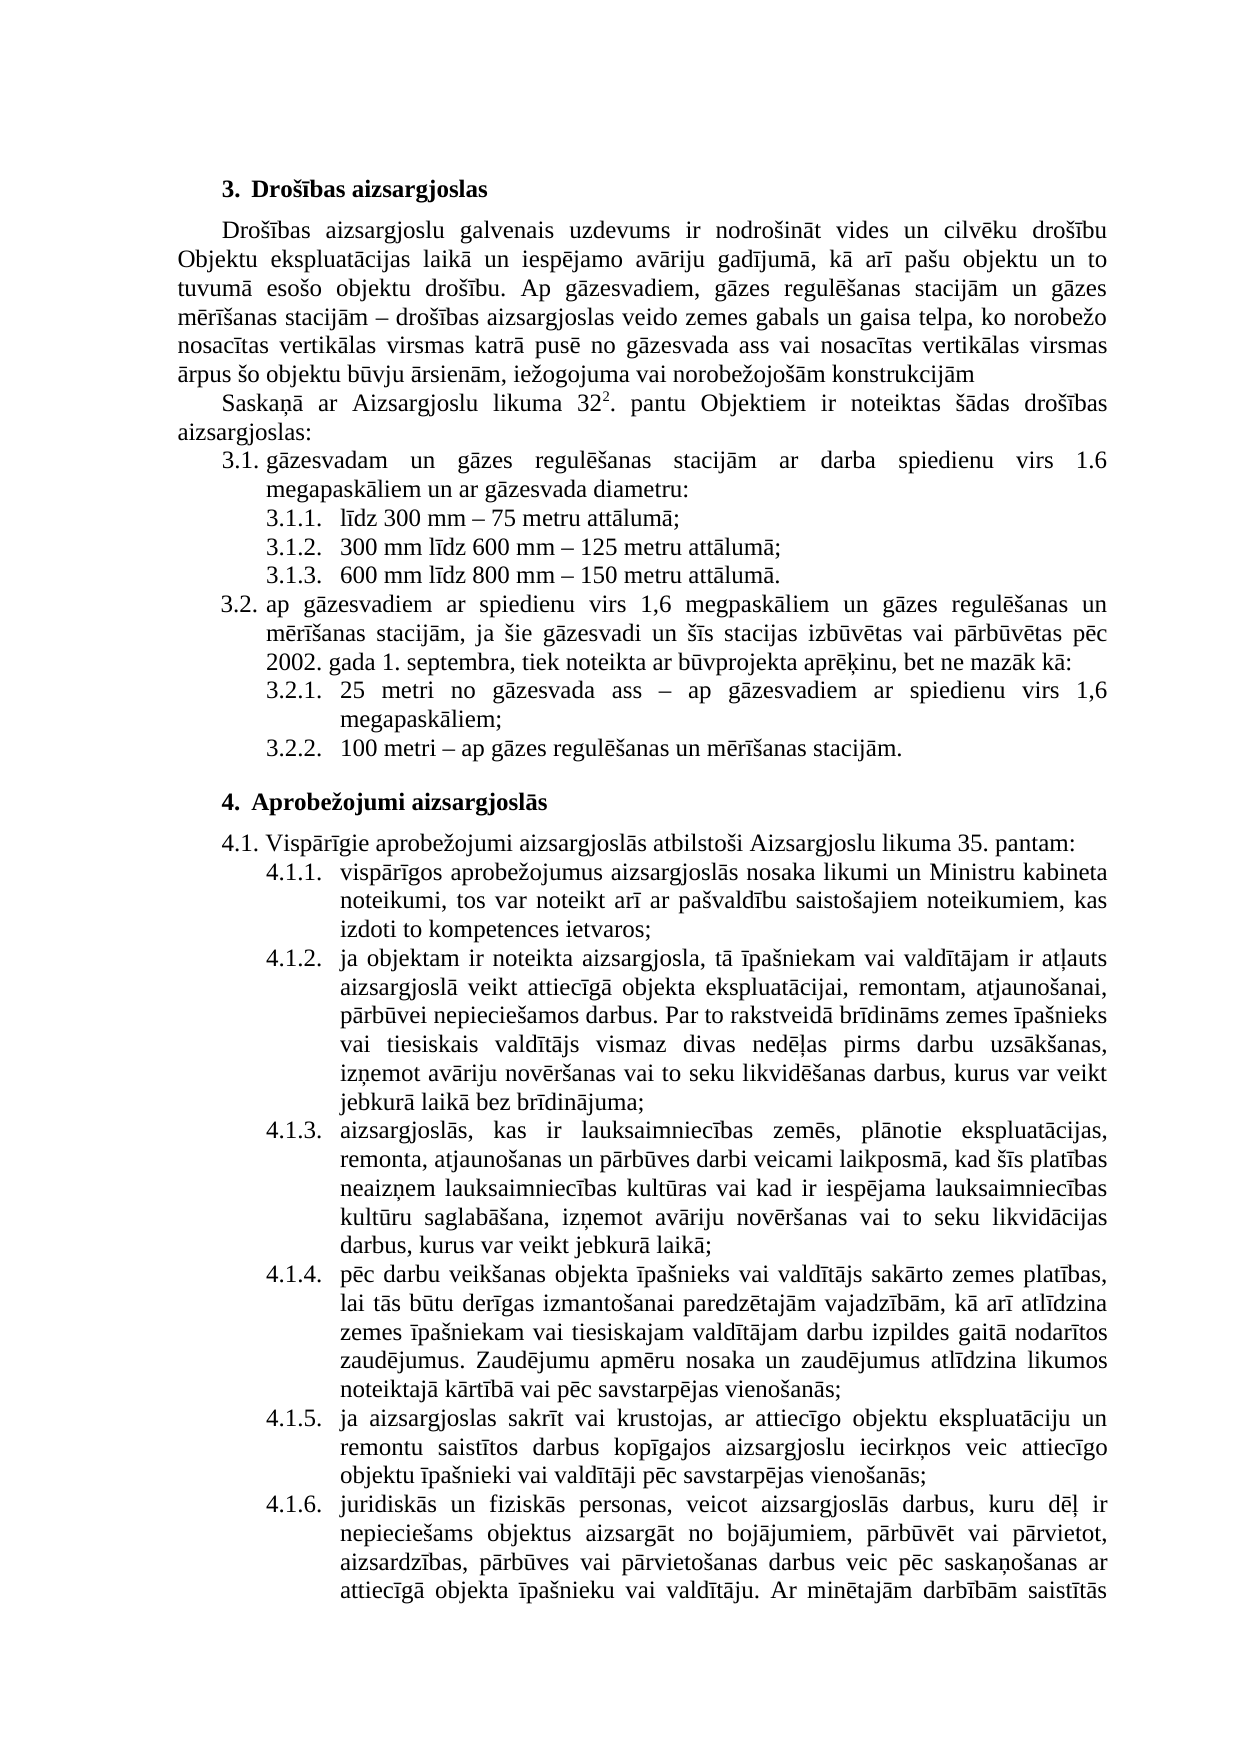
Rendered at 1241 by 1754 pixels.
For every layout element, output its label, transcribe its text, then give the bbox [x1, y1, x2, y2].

text Drošības aizsargjoslu galvenais uzdevums ir nodrošināt vides un cilvēku drošību Objektu ekspluatācijas laikā un iespējamo avāriju gadījumā, kā arī pašu objektu un to tuvumā esošo objektu drošību. Ap gāzesvadiem, gāzes regulēšanas stacijām un gāzes mērīšanas stacijām – drošības aizsargjoslas veido zemes gabals un gaisa telpa, ko norobežo nosacītas vertikālas virsmas katrā pusē no gāzesvada ass vai nosacītas vertikālas virsmas ārpus šo objektu būvju ārsienām, iežogojuma vai norobežojošām konstrukcijām [177, 215, 1108, 388]
list 3.2.2. – ap gāzes regulēšanas un mērīšanas stacijām. [266, 733, 1108, 762]
list gāzesvadam un gāzes regulēšanas stacijām ar darba spiedienu virs 1.6 megapaskāliem un ar gāzesvada diametru: [222, 445, 1108, 503]
list 300 mm līdz 600 mm – attālumā; [266, 532, 1108, 560]
list ap gāzesvadiem ar spiedienu virs 1,6 megpaskāliem un gāzes regulēšanas un mērīšanas stacijām, ja šie gāzesvadi un šīs stacijas izbūvētas vai pārbūvētas pēc 2002. gada 1. septembra, tiek noteikta ar būvprojekta aprēķinu, bet ne mazāk kā: [220, 589, 1108, 675]
list līdz 300 mm – attālumā; [266, 503, 1108, 532]
text 4.1.3. aizsargjoslās, kas ir lauksaimniecības zemēs, plānotie ekspluatācijas, remonta, atjaunošanas un pārbūves darbi veicami laikposmā, kad šīs platības neaizņem lauksaimniecības kultūras vai kad ir iespējama lauksaimniecības kultūru saglabāšana, izņemot avāriju novēršanas vai to seku likvidācijas darbus, kurus var veikt jebkurā laikā; [266, 1115, 1108, 1259]
text 4.1. Vispārīgie aprobežojumi aizsargjoslās atbilstoši Aizsargjoslu likuma 35. pantam: [221, 828, 1108, 857]
text 4.1.5. ja aizsargjoslas sakrīt vai krustojas, ar attiecīgo objektu ekspluatāciju un remontu saistītos darbus kopīgajos aizsargjoslu iecirkņos veic attiecīgo objektu īpašnieki vai valdītāji pēc savstarpējas vienošanās; [266, 1403, 1108, 1489]
text 4.1.4. pēc darbu veikšanas objekta īpašnieks vai valdītājs sakārto zemes platības, lai tās būtu derīgas izmantošanai paredzētajām vajadzībām, kā arī atlīdzina zemes īpašniekam vai tiesiskajam valdītājam darbu izpildes gaitā nodarītos zaudējumus. Zaudējumu apmēru nosaka un zaudējumus atlīdzina likumos noteiktajā kārtībā vai pēc savstarpējas vienošanās; [266, 1259, 1108, 1403]
text 4.1.1. vispārīgos aprobežojumus aizsargjoslās nosaka likumi un Ministru kabineta noteikumi, tos var noteikt arī ar pašvaldību saistošajiem noteikumiem, kas izdoti to kompetences ietvaros; [266, 857, 1108, 943]
list 600 mm līdz 800 mm – attālumā. [266, 560, 1108, 589]
text 4. Aprobežojumi aizsargjoslās [221, 787, 1108, 815]
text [266, 1489, 1108, 1604]
text 4.1.2. ja objektam ir noteikta aizsargjosla, tā īpašniekam vai valdītājam ir atļauts aizsargjoslā veikt attiecīgā objekta ekspluatācijai, remontam, atjaunošanai, pārbūvei nepieciešamos darbus. Par to rakstveidā brīdināms zemes īpašnieks vai tiesiskais valdītājs vismaz divas nedēļas pirms darbu uzsākšanas, izņemot avāriju novēršanas vai to seku likvidēšanas darbus, kurus var veikt jebkurā laikā bez brīdinājuma; [266, 943, 1108, 1115]
list Drošības aizsargjoslas [222, 174, 1108, 203]
text Saskaņā ar Aizsargjoslu likuma 322. pantu Objektiem ir noteiktas šādas drošības aizsargjoslas: [177, 388, 1108, 445]
list 3.2.1. no gāzesvada ass – ap gāzesvadiem ar spiedienu virs 1,6 megapaskāliem; [266, 675, 1108, 733]
